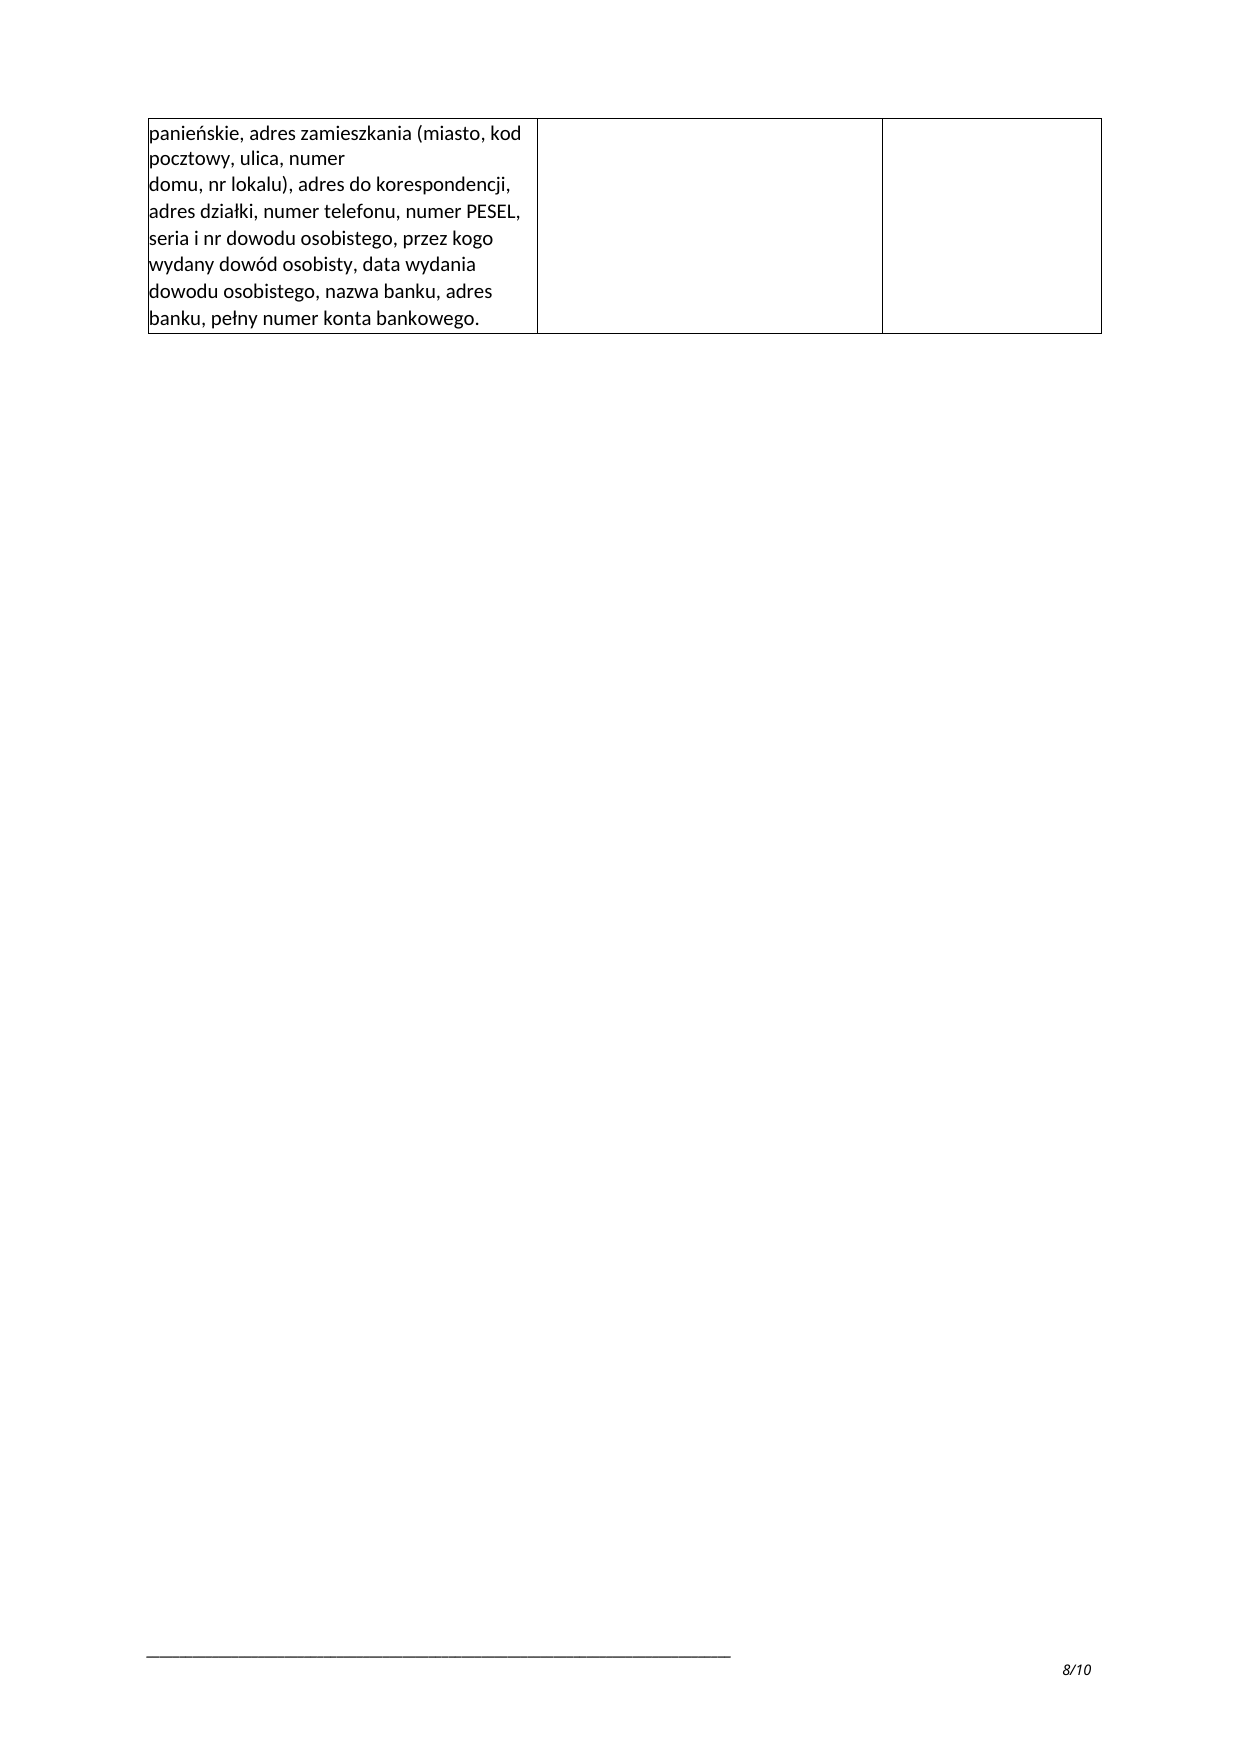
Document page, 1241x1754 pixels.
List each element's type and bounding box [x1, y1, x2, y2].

table_cell [883, 119, 1101, 332]
table_cell [538, 119, 882, 332]
table_cell [149, 119, 537, 332]
